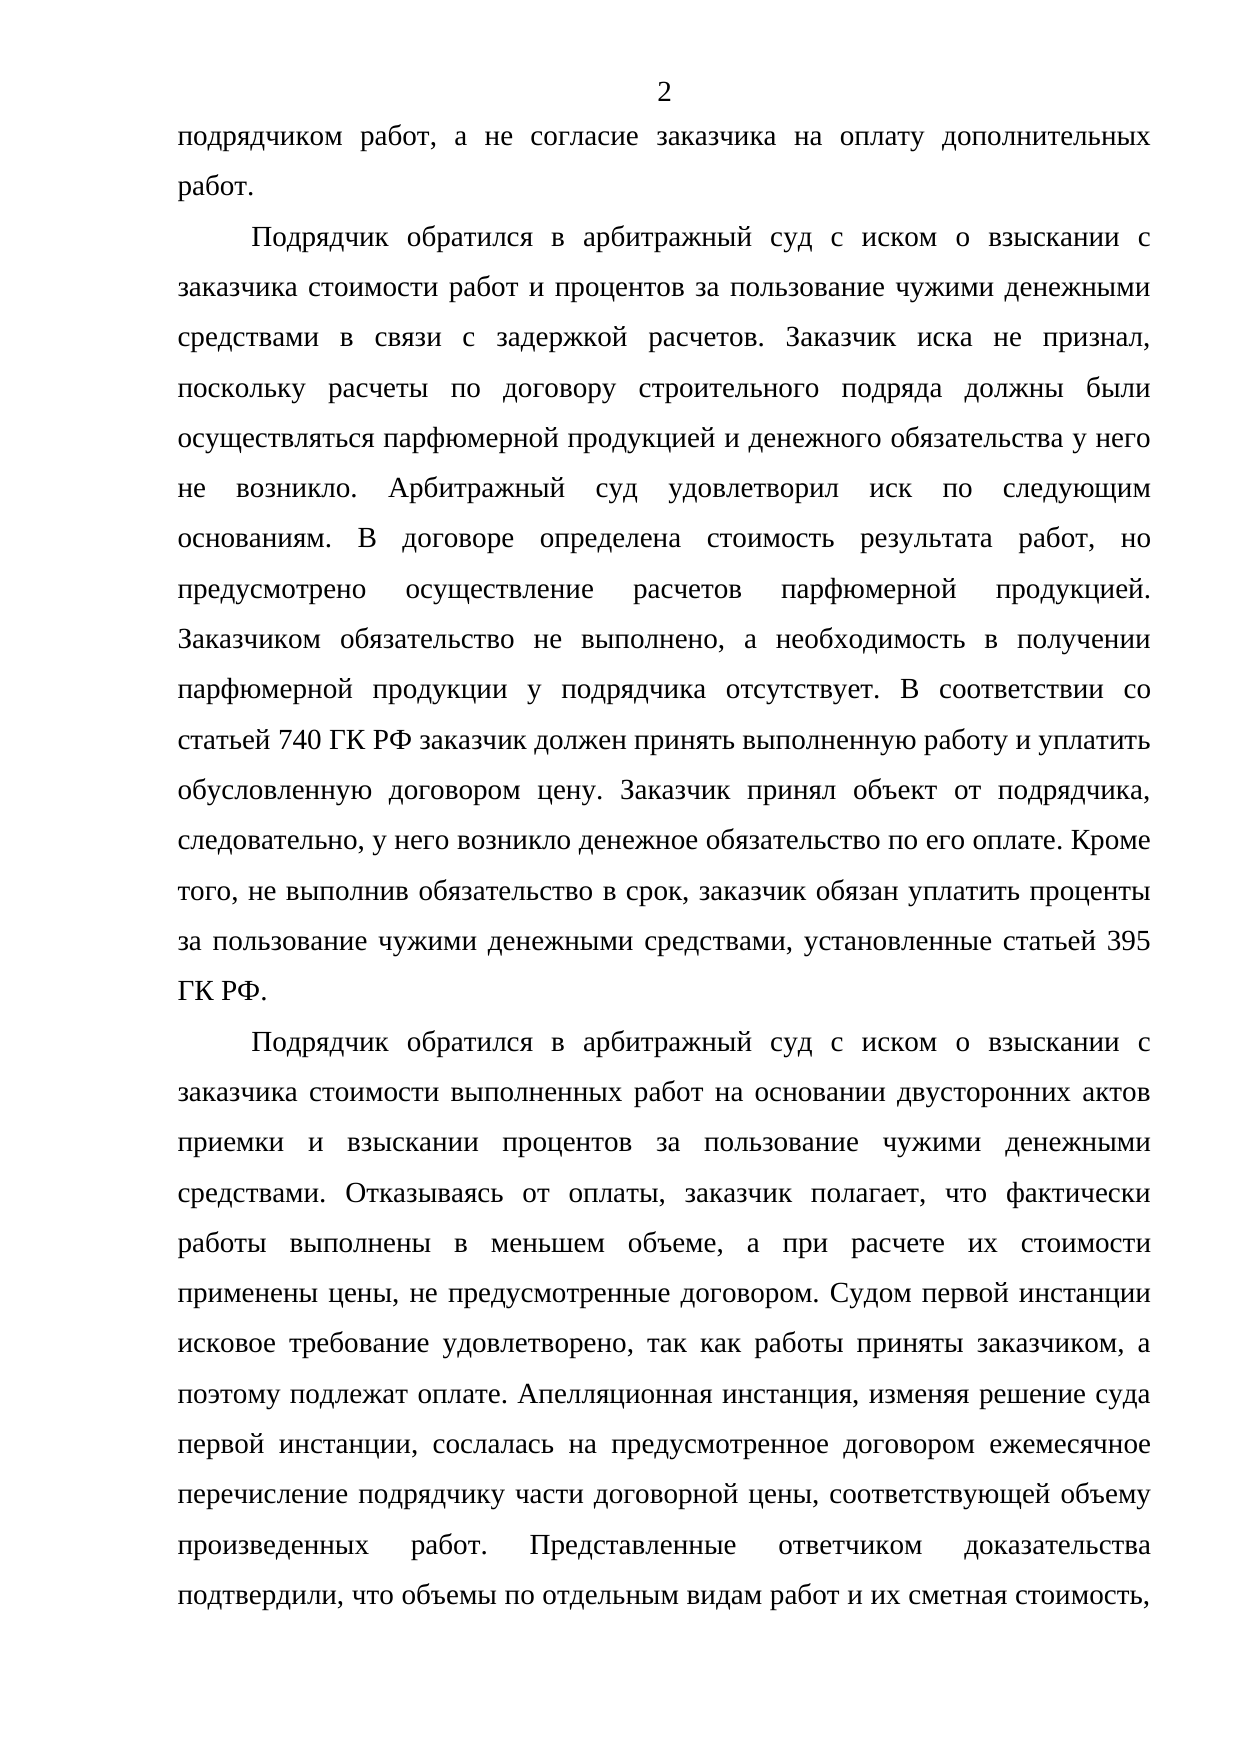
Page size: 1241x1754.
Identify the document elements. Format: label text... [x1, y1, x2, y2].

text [177, 1024, 1152, 1611]
text Подрядчик обратился в арбитражный суд с иском о взыскании с заказчика стоимости работ и процентов за пользование чужими денежными средствами в связи с задержкой расчетов. Заказчик иска не признал, поскольку расчеты по договору строительного подряда должны были осуществляться парфюмерной продукцией и денежного обязательства у него не возникло. Арбитражный суд удовлетворил иск по следующим основаниям. В договоре определена стоимость результата работ, но предусмотрено осуществление расчетов парфюмерной продукцией. Заказчиком обязательство не выполнено, а необходимость в получении парфюмерной продукции у подрядчика отсутствует. В соответствии со статьей 740 ГК РФ заказчик должен принять выполненную работу и уплатить обусловленную договором цену. Заказчик принял объект от подрядчика, следовательно, у него возникло денежное обязательство по его оплате. Кроме того, не выполнив обязательство в срок, заказчик обязан уплатить проценты за пользование чужими денежными средствами, установленные статьей 395 ГК РФ. [177, 219, 1152, 1007]
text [177, 118, 1152, 202]
